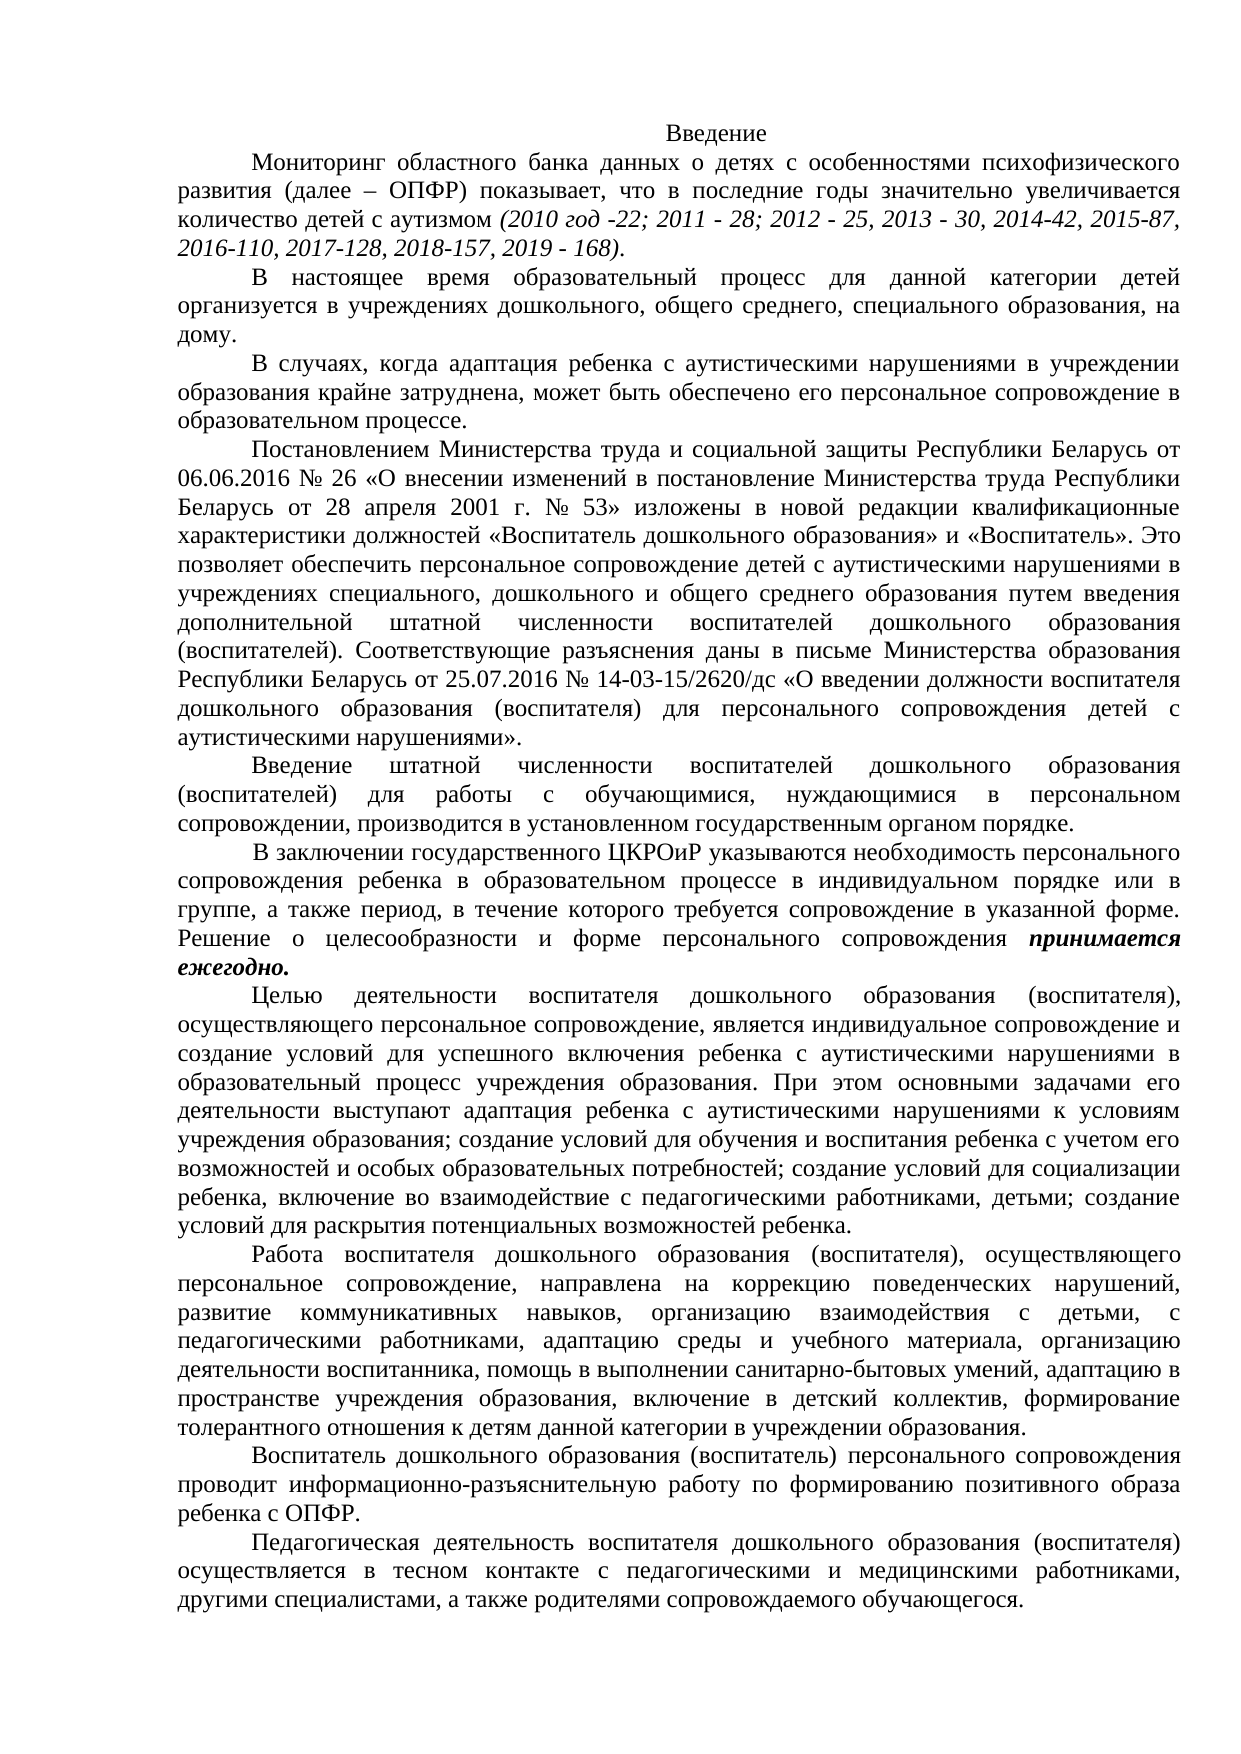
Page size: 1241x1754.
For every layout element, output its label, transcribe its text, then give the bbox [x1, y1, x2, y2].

title Постановлением Министерства труда и социальной защиты Республики Беларусь от 06.06.2016 № 26 «О внесении изменений в постановление Министерства труда Республики Беларусь от 28 апреля . № 53» изложены в новой редакции квалификационные характеристики должностей «Воспитатель дошкольного образования» и «Воспитатель». Это позволяет обеспечить персональное сопровождение детей с аутистическими нарушениями в учреждениях специального, дошкольного и общего среднего образования путем введения дополнительной штатной численности воспитателей дошкольного образования (воспитателей). Соответствующие разъяснения даны в письме Министерства образования Республики Беларусь от 25.07.2016 № 14-03-15/2620/дс «О введении должности воспитателя дошкольного образования (воспитателя) для персонального сопровождения детей с аутистическими нарушениями». [177, 434, 1181, 751]
text В заключении государственного ЦКРОиР указываются необходимость персонального сопровождения ребенка в образовательном процессе в индивидуальном порядке или в группе, а также период, в течение которого требуется сопровождение в указанной форме. Решение о целесообразности и форме персонального сопровождения принимается ежегодно. [177, 837, 1181, 981]
text Мониторинг областного банка данных о детях с особенностями психофизического развития (далее – ОПФР) показывает, что в последние годы значительно увеличивается количество детей с аутизмом (2010 год -22; 2011 - 28; 2012 - 25, 2013 - 30, 2014-42, 2015-87, 2016-110, 2017-128, 2018-157, 2019 - 168). [177, 147, 1181, 262]
text Работа воспитателя дошкольного образования (воспитателя), осуществляющего персональное сопровождение, направлена на коррекцию поведенческих нарушений, развитие коммуникативных навыков, организацию взаимодействия с детьми, с педагогическими работниками, адаптацию среды и учебного материала, организацию деятельности воспитанника, помощь в выполнении санитарно-бытовых умений, адаптацию в пространстве учреждения образования, включение в детский коллектив, формирование толерантного отношения к детям данной категории в учреждении образования. [177, 1239, 1181, 1441]
text Целью деятельности воспитателя дошкольного образования (воспитателя), осуществляющего персональное сопровождение, является индивидуальное сопровождение и создание условий для успешного включения ребенка с аутистическими нарушениями в образовательный процесс учреждения образования. При этом основными задачами его деятельности выступают адаптация ребенка с аутистическими нарушениями к условиям учреждения образования; создание условий для обучения и воспитания ребенка с учетом его возможностей и особых образовательных потребностей; создание условий для социализации ребенка, включение во взаимодействие с педагогическими работниками, детьми; создание условий для раскрытия потенциальных возможностей ребенка. [177, 981, 1181, 1239]
text Введение [177, 118, 1181, 147]
text В настоящее время образовательный процесс для данной категории детей организуется в учреждениях дошкольного, общего среднего, специального образования, на дому. [177, 262, 1181, 348]
text В случаях, когда адаптация ребенка с аутистическими нарушениями в учреждении образования крайне затруднена, может быть обеспечено его персональное сопровождение в образовательном процессе. [177, 348, 1181, 434]
text Воспитатель дошкольного образования (воспитатель) персонального сопровождения проводит информационно-разъяснительную работу по формированию позитивного образа ребенка с ОПФР. [177, 1441, 1181, 1527]
title Введение штатной численности воспитателей дошкольного образования (воспитателей) для работы с обучающимися, нуждающимися в персональном сопровождении, производится в установленном государственным органом порядке. [177, 751, 1181, 837]
text Педагогическая деятельность воспитателя дошкольного образования (воспитателя) осуществляется в тесном контакте с педагогическими и медицинскими работниками, другими специалистами, а также родителями сопровождаемого обучающегося. [177, 1527, 1181, 1613]
